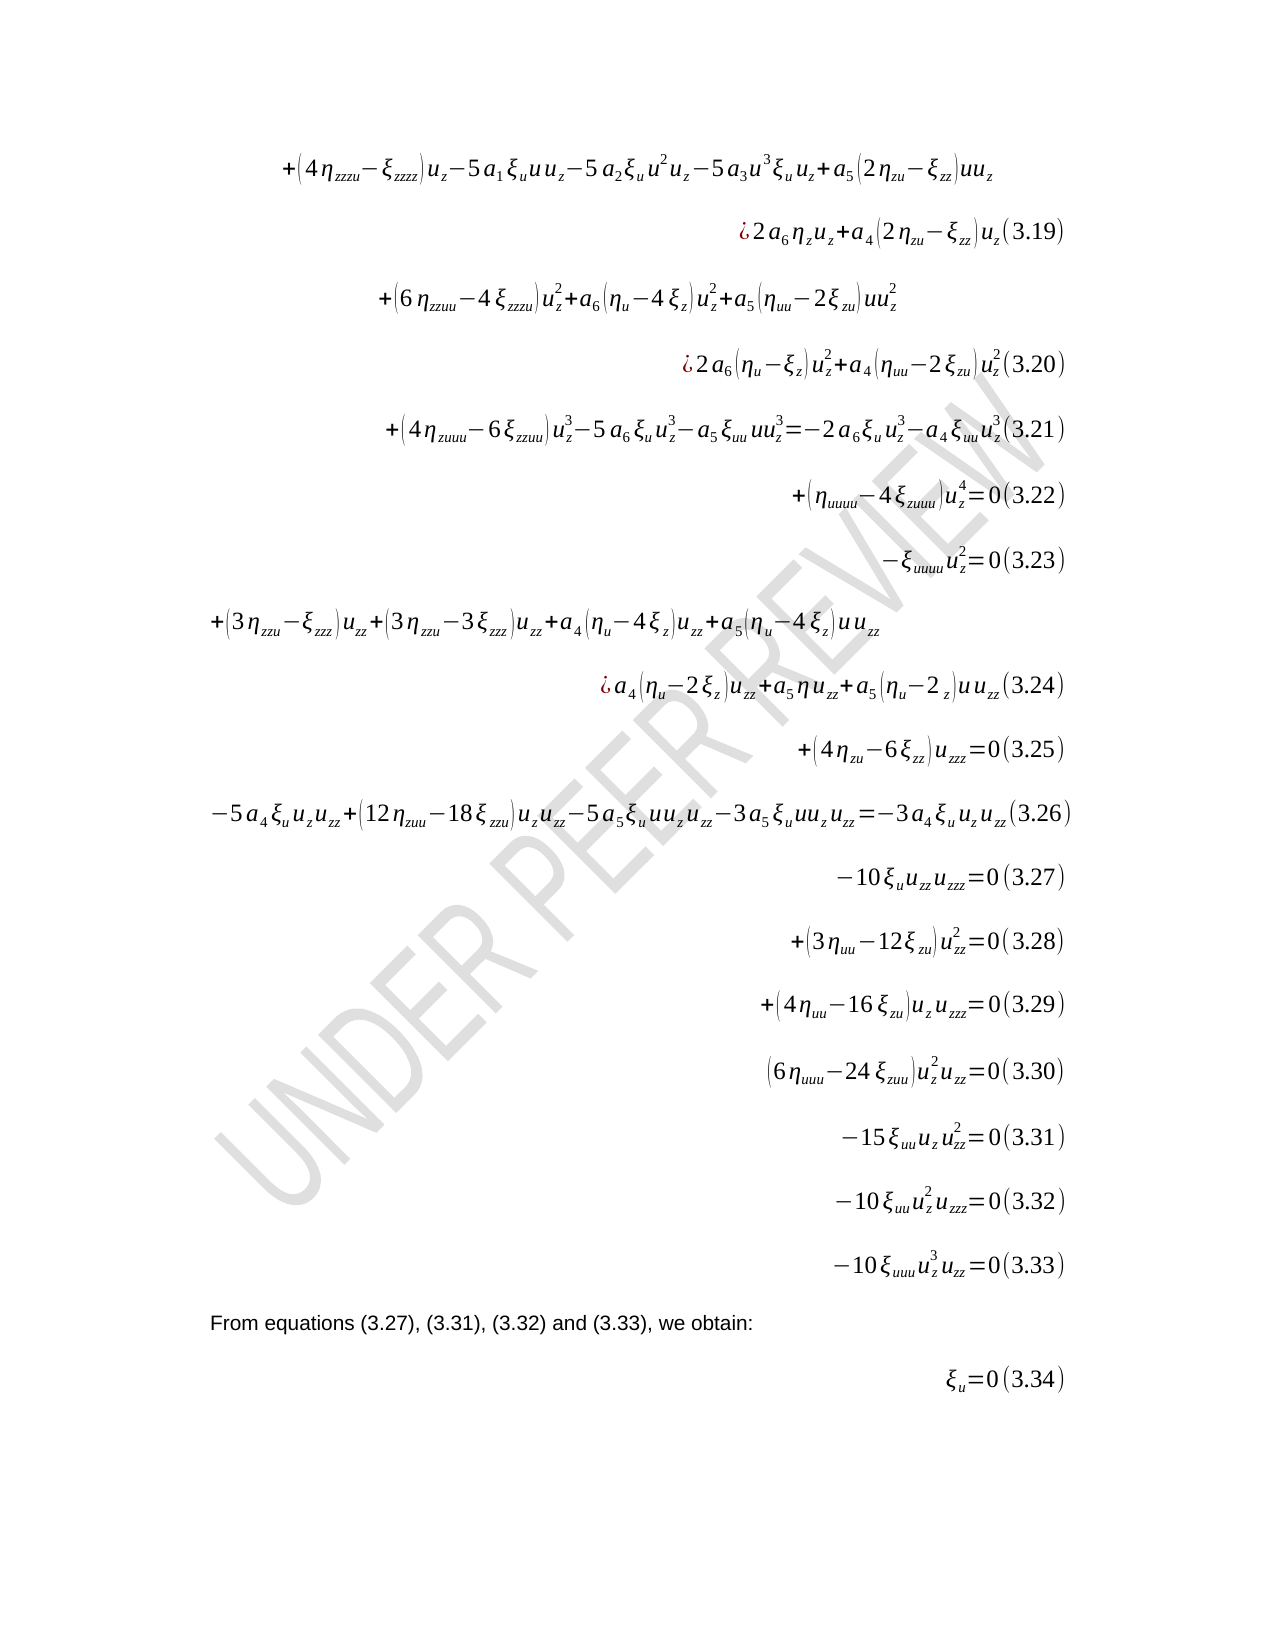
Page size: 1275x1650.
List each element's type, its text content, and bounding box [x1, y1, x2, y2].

text From equations (3.27), (3.31), (3.32) and (3.33), we obtain: [210, 1311, 1065, 1334]
